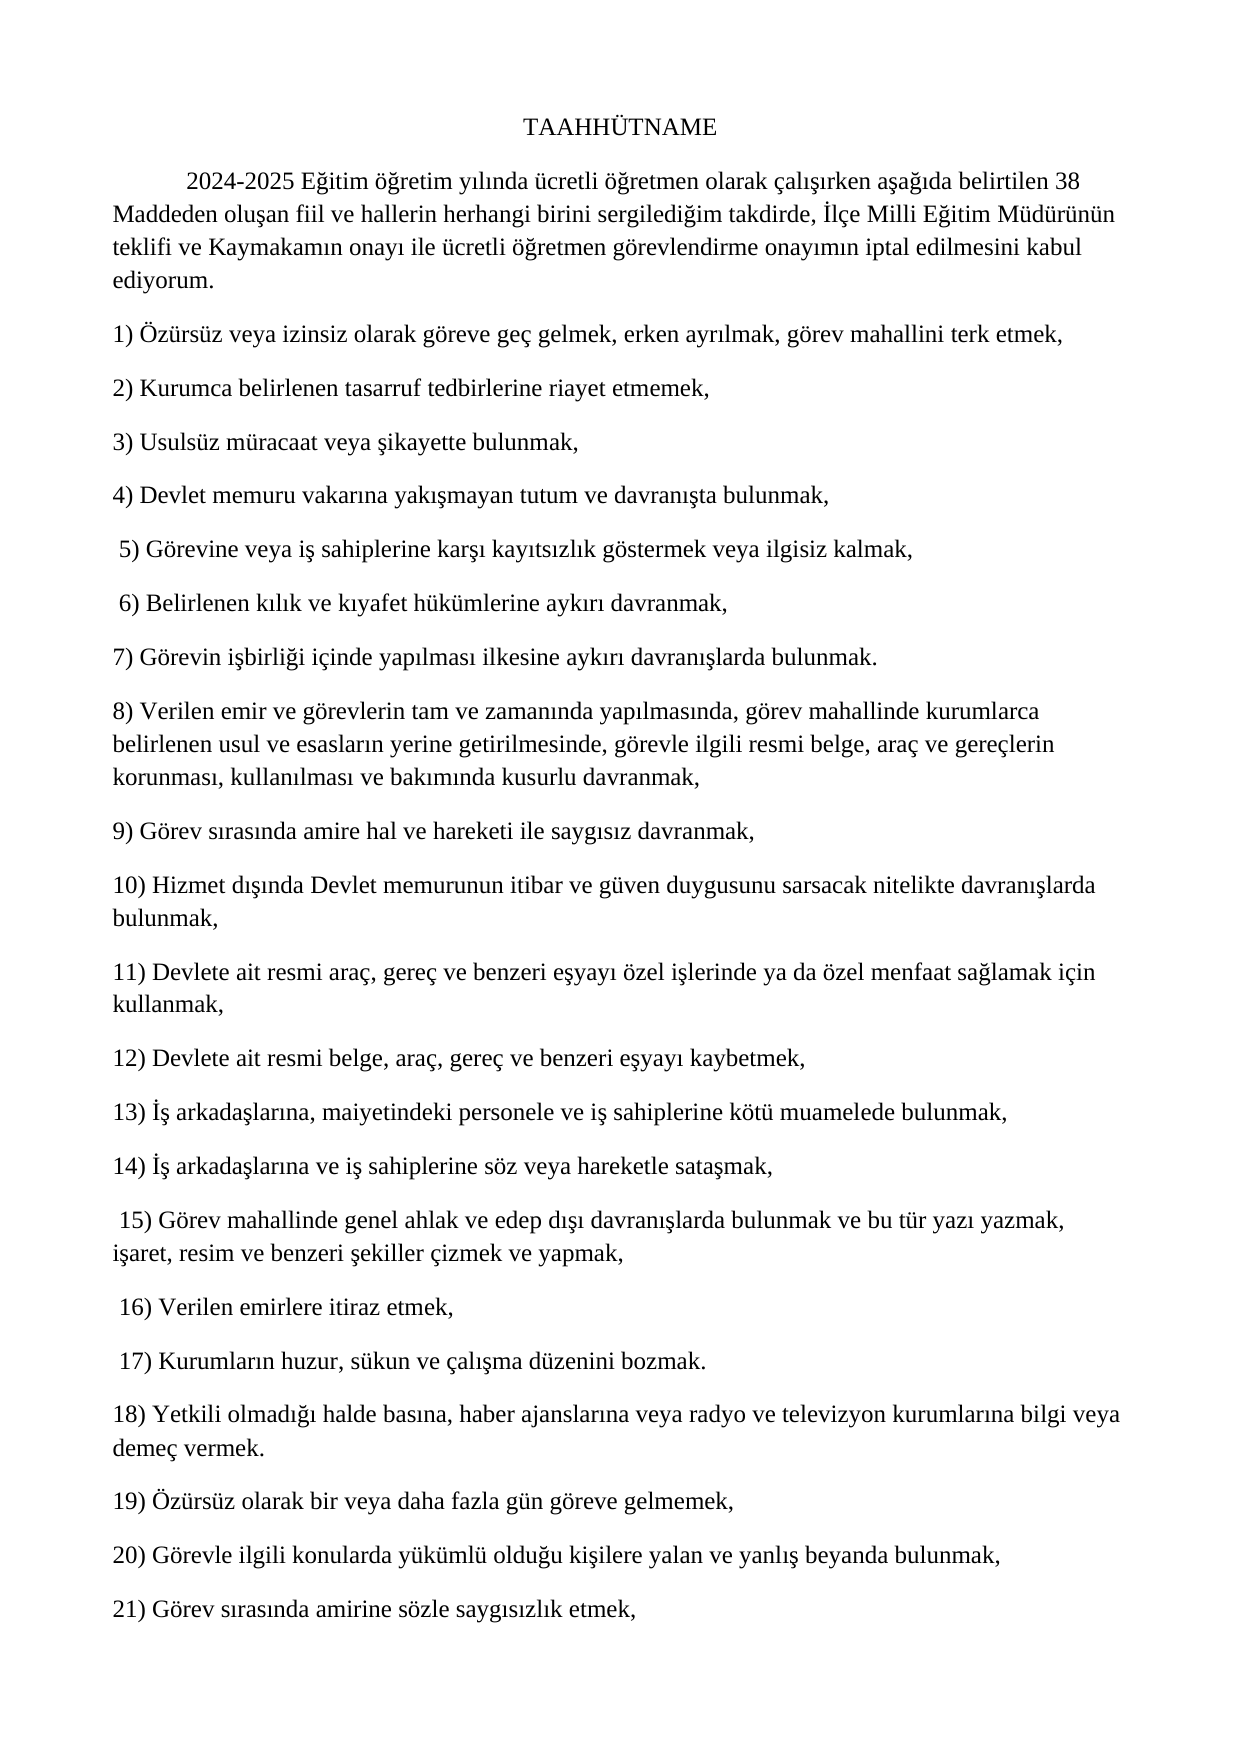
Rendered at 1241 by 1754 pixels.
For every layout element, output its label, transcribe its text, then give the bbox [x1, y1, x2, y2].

text 9) Görev sırasında amire hal ve hareketi ile saygısız davranmak, [112, 816, 1128, 844]
text 8) Verilen emir ve görevlerin tam ve zamanında yapılmasında, görev mahallinde kurumlarca belirlenen usul ve esasların yerine getirilmesinde, görevle ilgili resmi belge, araç ve gereçlerin korunması, kullanılması ve bakımında kusurlu davranmak, [112, 696, 1128, 791]
text 2) Kurumca belirlenen tasarruf tedbirlerine riayet etmemek, [112, 373, 1128, 402]
text 1) Özürsüz veya izinsiz olarak göreve geç gelmek, erken ayrılmak, görev mahallini terk etmek, [112, 319, 1128, 348]
text 19) Özürsüz olarak bir veya daha fazla gün göreve gelmemek, [112, 1486, 1128, 1515]
text 20) Görevle ilgili konularda yükümlü olduğu kişilere yalan ve yanlış beyanda bulunmak, [112, 1540, 1128, 1569]
text 5) Görevine veya iş sahiplerine karşı kayıtsızlık göstermek veya ilgisiz kalmak, [112, 534, 1128, 563]
text 21) Görev sırasında amirine sözle saygısızlık etmek, [112, 1594, 1128, 1623]
text 11) Devlete ait resmi araç, gereç ve benzeri eşyayı özel işlerinde ya da özel menfaat sağlamak için kullanmak, [112, 957, 1128, 1018]
text 7) Görevin işbirliği içinde yapılması ilkesine aykırı davranışlarda bulunmak. [112, 642, 1128, 671]
text 4) Devlet memuru vakarına yakışmayan tutum ve davranışta bulunmak, [112, 481, 1128, 509]
text 12) Devlete ait resmi belge, araç, gereç ve benzeri eşyayı kaybetmek, [112, 1043, 1128, 1072]
text 10) Hizmet dışında Devlet memurunun itibar ve güven duygusunu sarsacak nitelikte davranışlarda bulunmak, [112, 870, 1128, 931]
text 3) Usulsüz müracaat veya şikayette bulunmak, [112, 427, 1128, 455]
text 2024-2025 Eğitim öğretim yılında ücretli öğretmen olarak çalışırken aşağıda belirtilen 38 Maddeden oluşan fiil ve hallerin herhangi birini sergilediğim takdirde, İlçe Milli Eğitim Müdürünün teklifi ve Kaymakamın onayı ile ücretli öğretmen görevlendirme onayımın iptal edilmesini kabul ediyorum. [112, 166, 1128, 294]
text 18) Yetkili olmadığı halde basına, haber ajanslarına veya radyo ve televizyon kurumlarına bilgi veya demeç vermek. [112, 1399, 1128, 1461]
text 16) Verilen emirlere itiraz etmek, [112, 1292, 1128, 1321]
text TAAHHÜTNAME [112, 112, 1128, 141]
text 13) İş arkadaşlarına, maiyetindeki personele ve iş sahiplerine kötü muamelede bulunmak, [112, 1097, 1128, 1126]
text 6) Belirlenen kılık ve kıyafet hükümlerine aykırı davranmak, [112, 588, 1128, 617]
text 17) Kurumların huzur, sükun ve çalışma düzenini bozmak. [112, 1346, 1128, 1374]
text 15) Görev mahallinde genel ahlak ve edep dışı davranışlarda bulunmak ve bu tür yazı yazmak, işaret, resim ve benzeri şekiller çizmek ve yapmak, [112, 1205, 1128, 1267]
text 14) İş arkadaşlarına ve iş sahiplerine söz veya hareketle sataşmak, [112, 1151, 1128, 1180]
